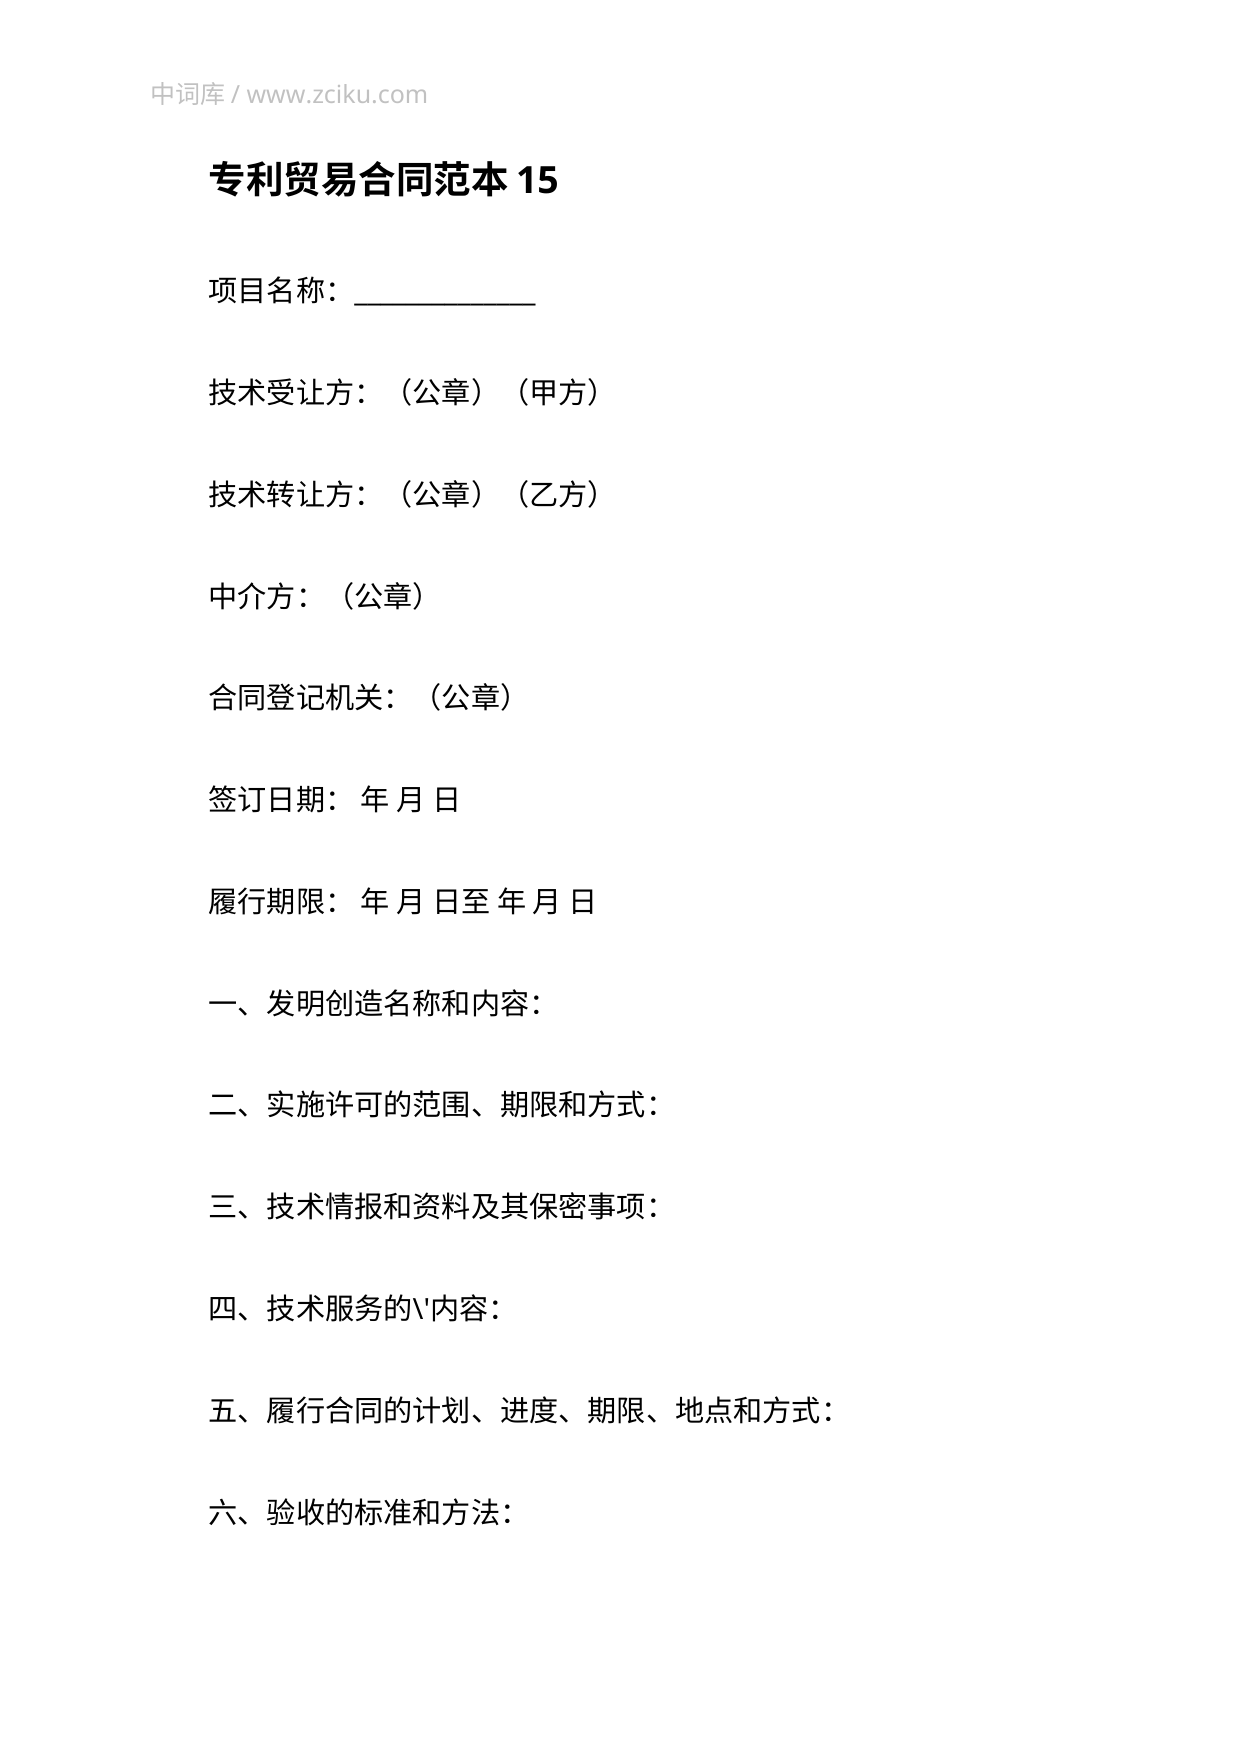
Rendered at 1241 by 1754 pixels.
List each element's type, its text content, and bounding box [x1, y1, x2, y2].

text 五、履行合同的计划、进度、期限、地点和方式： [150, 1387, 1090, 1430]
text 专利贸易合同范本15 [150, 150, 1090, 204]
text 六、验收的标准和方法： [150, 1489, 1090, 1532]
text 技术受让方：（公章）（甲方） [150, 369, 1090, 412]
text 履行期限： 年 月 日至 年 月 日 [150, 878, 1090, 921]
text 签订日期： 年 月 日 [150, 777, 1090, 819]
text 二、实施许可的范围、期限和方式： [150, 1082, 1090, 1124]
text 技术转让方：（公章）（乙方） [150, 471, 1090, 514]
text 四、技术服务的\'内容： [150, 1286, 1090, 1328]
text 三、技术情报和资料及其保密事项： [150, 1184, 1090, 1226]
text 中介方：（公章） [150, 573, 1090, 615]
text 项目名称：______________ [150, 268, 1090, 310]
text 合同登记机关：（公章） [150, 675, 1090, 717]
text 一、发明创造名称和内容： [150, 980, 1090, 1022]
